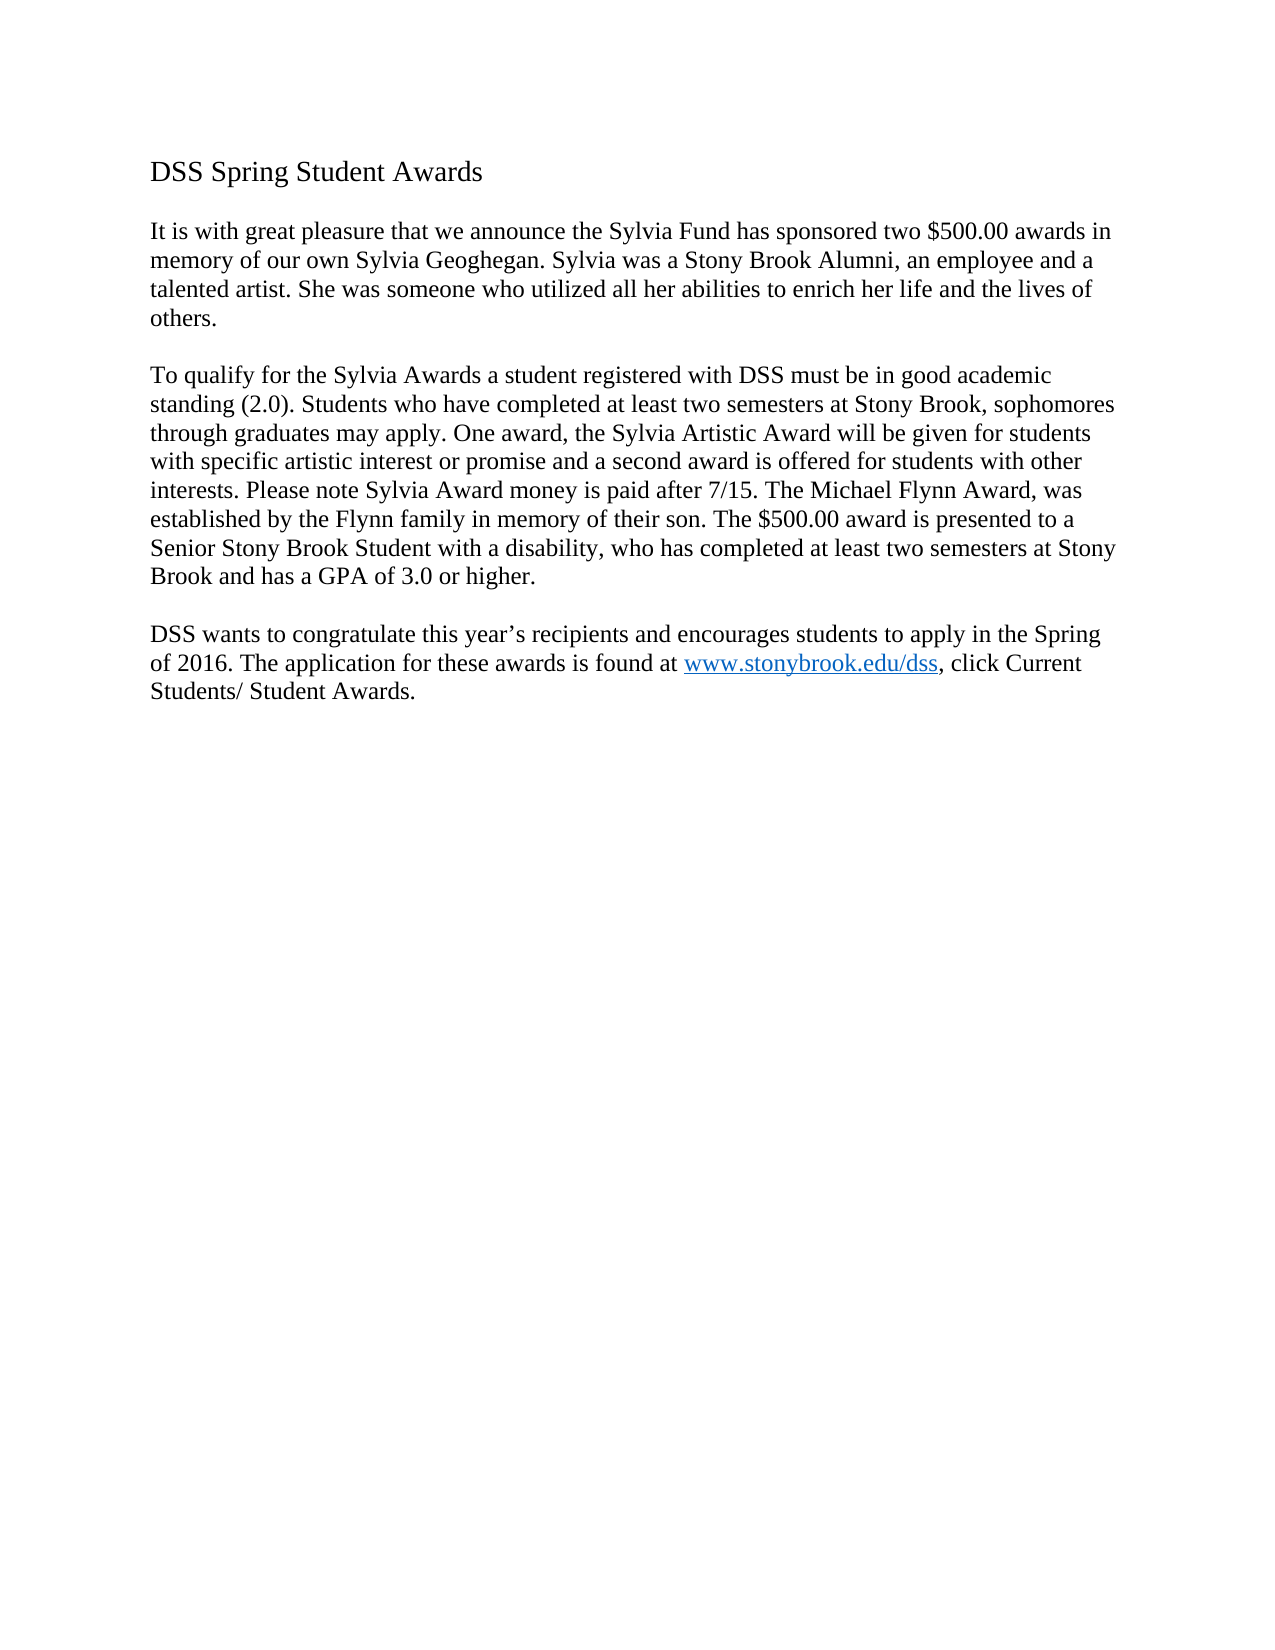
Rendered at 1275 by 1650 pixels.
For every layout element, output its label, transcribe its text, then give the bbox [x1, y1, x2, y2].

subtitle DSS Spring Student Awards [150, 154, 1125, 188]
text DSS wants to congratulate this year’s recipients and encourages students to apply in the Spring of 2016. The application for these awards is found at www.stonybrook.edu/dss, click Current Students/ Student Awards. [150, 619, 1125, 705]
text It is with great pleasure that we announce the Sylvia Fund has sponsored two $500.00 awards in memory of our own Sylvia Geoghegan. Sylvia was a Stony Brook Alumni, an employee and a talented artist. She was someone who utilized all her abilities to enrich her life and the lives of others. [150, 216, 1125, 331]
text To qualify for the Sylvia Awards a student registered with DSS must be in good academic standing (2.0). Students who have completed at least two semesters at Stony Brook, sophomores through graduates may apply. One award, the Sylvia Artistic Award will be given for students with specific artistic interest or promise and a second award is offered for students with other interests. Please note Sylvia Award money is paid after 7/15. The Michael Flynn Award, was established by the Flynn family in memory of their son. The $500.00 award is presented to a Senior Stony Brook Student with a disability, who has completed at least two semesters at Stony Brook and has a GPA of 3.0 or higher. [150, 360, 1125, 590]
